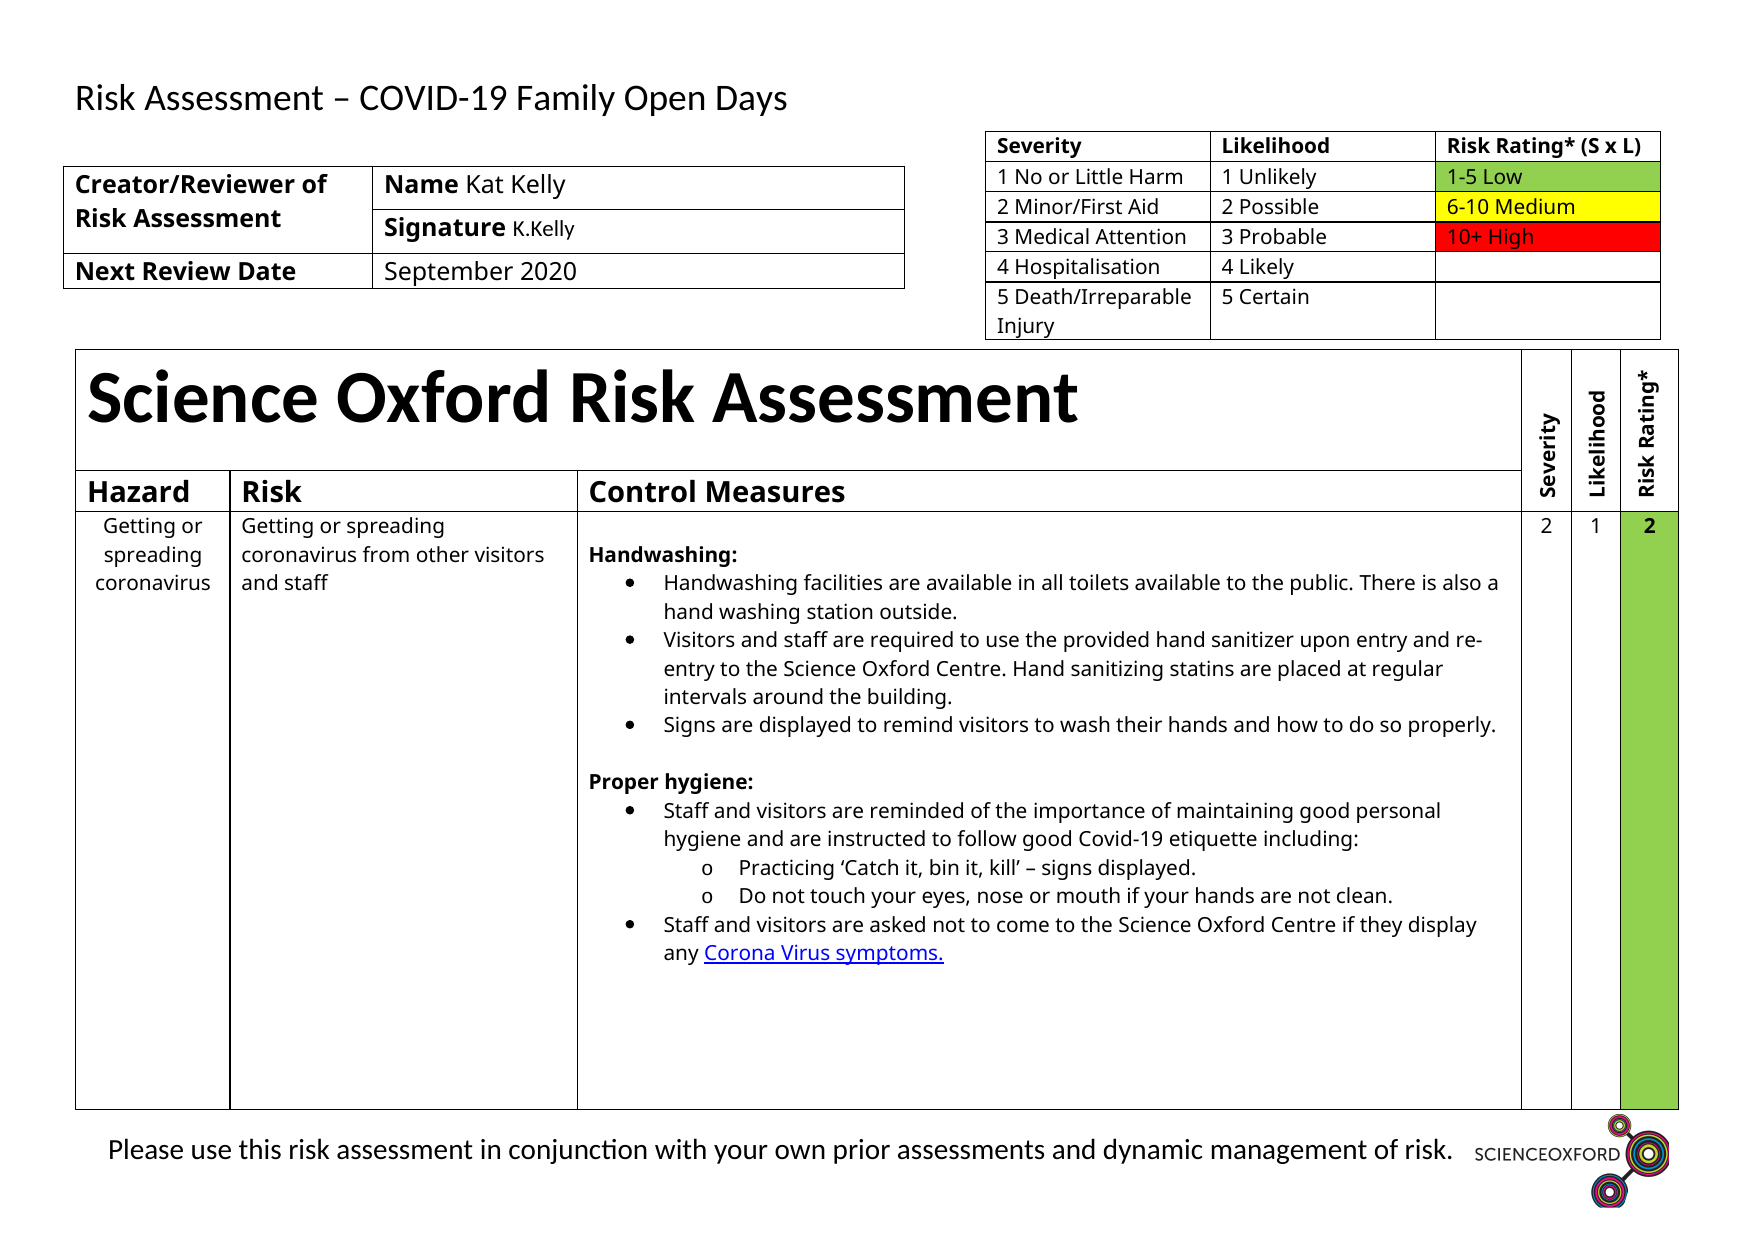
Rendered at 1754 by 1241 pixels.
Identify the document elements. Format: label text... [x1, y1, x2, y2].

table_cell 2 [1522, 512, 1571, 1109]
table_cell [231, 512, 577, 1109]
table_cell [76, 512, 229, 1109]
table_header Severity [1522, 350, 1571, 511]
table_header Likelihood [1572, 350, 1620, 511]
table_cell 1 [1572, 512, 1620, 1109]
table_cell Hazard [76, 471, 229, 511]
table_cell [578, 512, 1521, 1109]
table_cell Risk [231, 471, 577, 511]
table_header Science Oxford Risk Assessment [76, 350, 1521, 470]
table_cell 2 [1621, 512, 1678, 1109]
table_cell Control Measures [578, 471, 1521, 511]
table_header Risk Rating* [1621, 350, 1678, 511]
